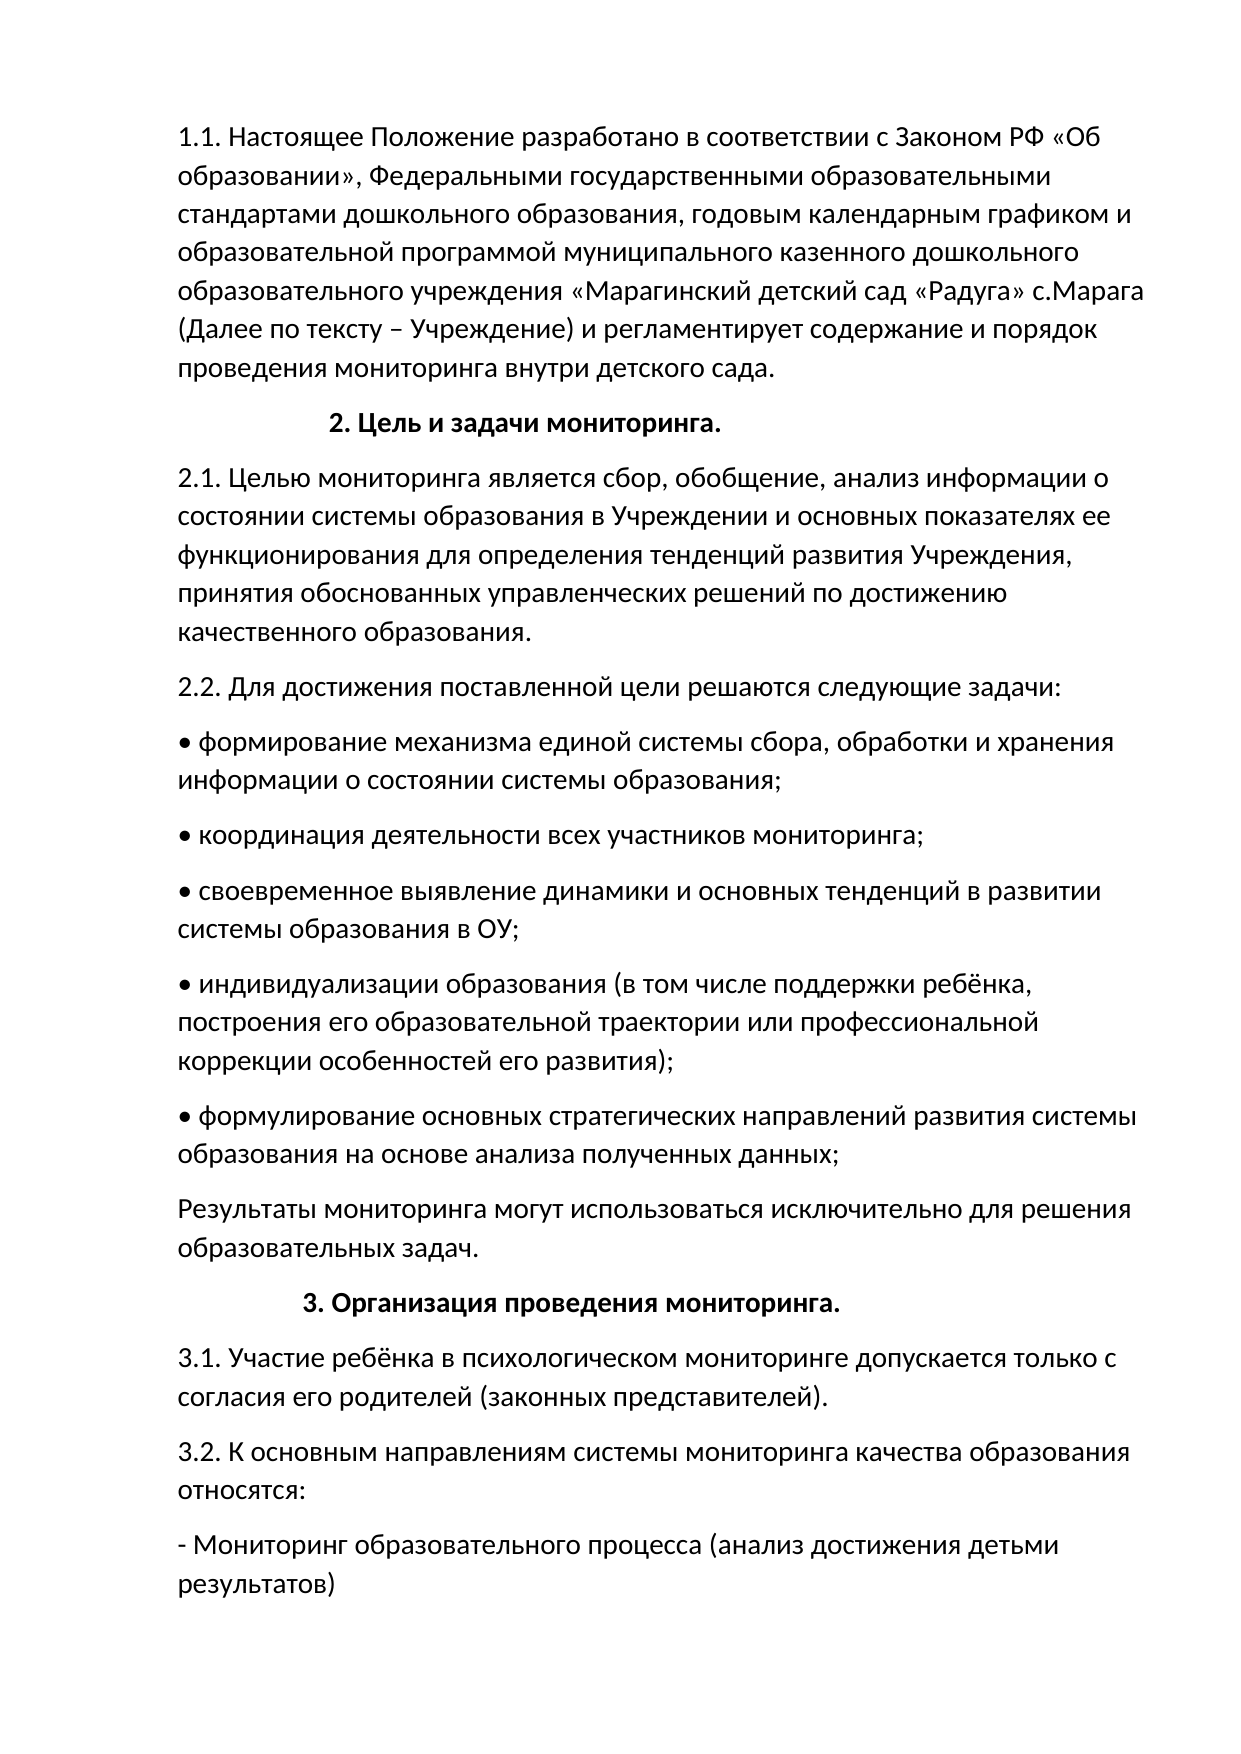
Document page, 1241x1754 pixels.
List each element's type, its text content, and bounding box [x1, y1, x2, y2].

text • индивидуализации образования (в том числе поддержки ребёнка, построения его образовательной траектории или профессиональной коррекции особенностей его развития); [177, 965, 1152, 1078]
text 3. Организация проведения мониторинга. [177, 1284, 1152, 1320]
text • своевременное выявление динамики и основных тенденций в развитии системы образования в ОУ; [177, 872, 1152, 946]
text • формулирование основных стратегических направлений развития системы образования на основе анализа полученных данных; [177, 1097, 1152, 1171]
text - Мониторинг образовательного процесса (анализ достижения детьми результатов) [177, 1526, 1152, 1600]
text • координация деятельности всех участников мониторинга; [177, 816, 1152, 852]
text 2. Цель и задачи мониторинга. [177, 404, 1152, 439]
text 2.1. Целью мониторинга является сбор, обобщение, анализ информации о состоянии системы образования в Учреждении и основных показателях ее функционирования для определения тенденций развития Учреждения, принятия обоснованных управленческих решений по достижению качественного образования. [177, 459, 1152, 648]
text 1.1. Настоящее Положение разработано в соответствии с Законом РФ «Об образовании», Федеральными государственными образовательными стандартами дошкольного образования, годовым календарным графиком и образовательной программой муниципального казенного дошкольного образовательного учреждения «Марагинский детский сад «Радуга» с.Марага (Далее по тексту – Учреждение) и регламентирует содержание и порядок проведения мониторинга внутри детского сада. [177, 118, 1152, 384]
text 3.2. К основным направлениям системы мониторинга качества образования относятся: [177, 1433, 1152, 1507]
text Результаты мониторинга могут использоваться исключительно для решения образовательных задач. [177, 1191, 1152, 1265]
text • формирование механизма единой системы сбора, обработки и хранения информации о состоянии системы образования; [177, 723, 1152, 797]
text 2.2. Для достижения поставленной цели решаются следующие задачи: [177, 668, 1152, 703]
text 3.1. Участие ребёнка в психологическом мониторинге допускается только с согласия его родителей (законных представителей). [177, 1339, 1152, 1413]
